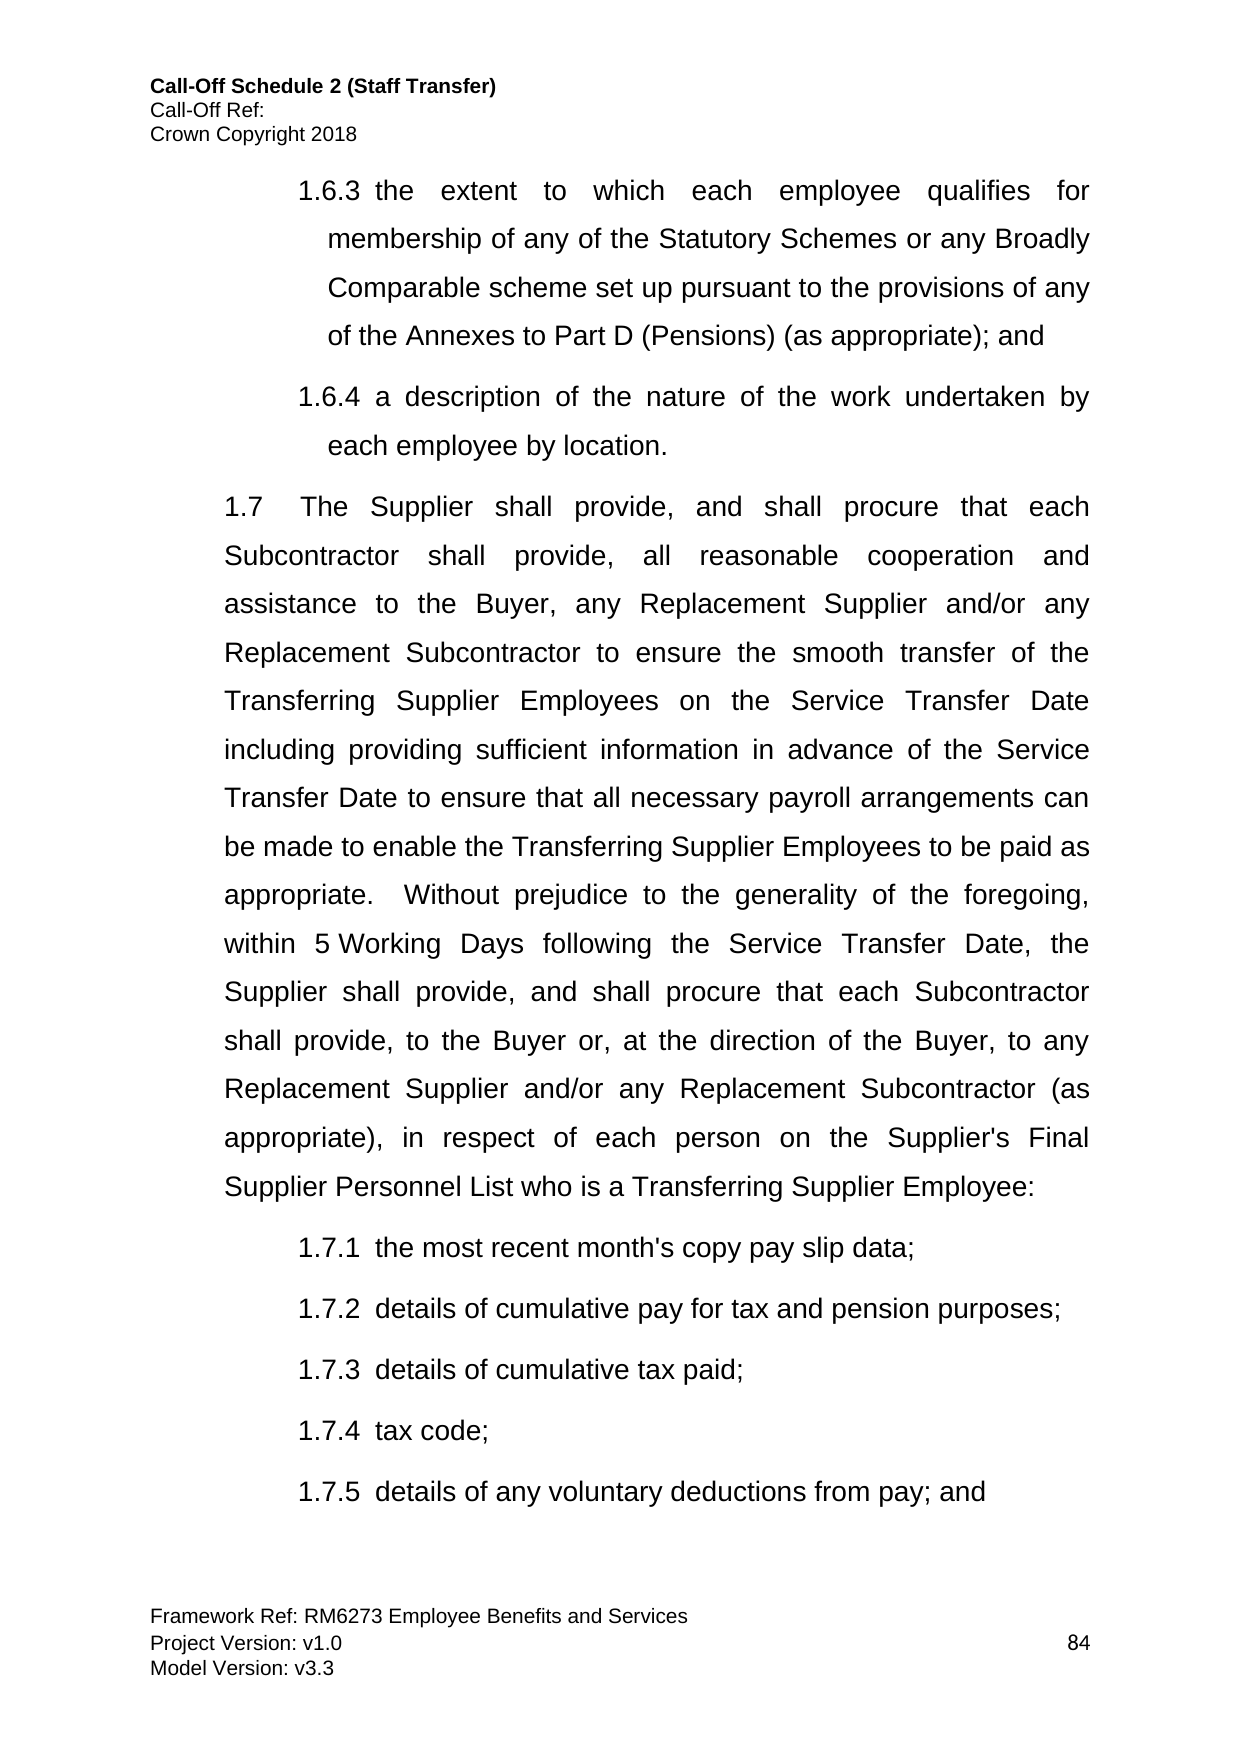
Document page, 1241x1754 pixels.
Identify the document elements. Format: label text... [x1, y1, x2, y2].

list details of cumulative pay for tax and pension purposes; [298, 1292, 1090, 1324]
list the extent to which each employee qualifies for membership of any of the Statutory Schemes or any Broadly Comparable scheme set up pursuant to the provisions of any of the Annexes to Part D (Pensions) (as appropriate); and [298, 174, 1090, 352]
list tax code; [298, 1414, 1090, 1446]
list The Supplier shall provide, and shall procure that each Subcontractor shall provide, all reasonable cooperation and assistance to the Buyer, any Replacement Supplier and/or any Replacement Subcontractor to ensure the smooth transfer of the Transferring Supplier Employees on the Service Transfer Date including providing sufficient information in advance of the Service Transfer Date to ensure that all necessary payroll arrangements can be made to enable the Transferring Supplier Employees to be paid as appropriate. Without prejudice to the generality of the foregoing, within 5 Working Days following the Service Transfer Date, the Supplier shall provide, and shall procure that each Subcontractor shall provide, to the Buyer or, at the direction of the Buyer, to any Replacement Supplier and/or any Replacement Subcontractor (as appropriate), in respect of each person on the Supplier's Final Supplier Personnel List who is a Transferring Supplier Employee: [224, 490, 1090, 1202]
list the most recent month's copy pay slip data; [298, 1231, 1090, 1263]
list a description of the nature of the work undertaken by each employee by location. [298, 380, 1090, 461]
list details of cumulative tax paid; [298, 1353, 1090, 1385]
list details of any voluntary deductions from pay; and [298, 1475, 1090, 1507]
